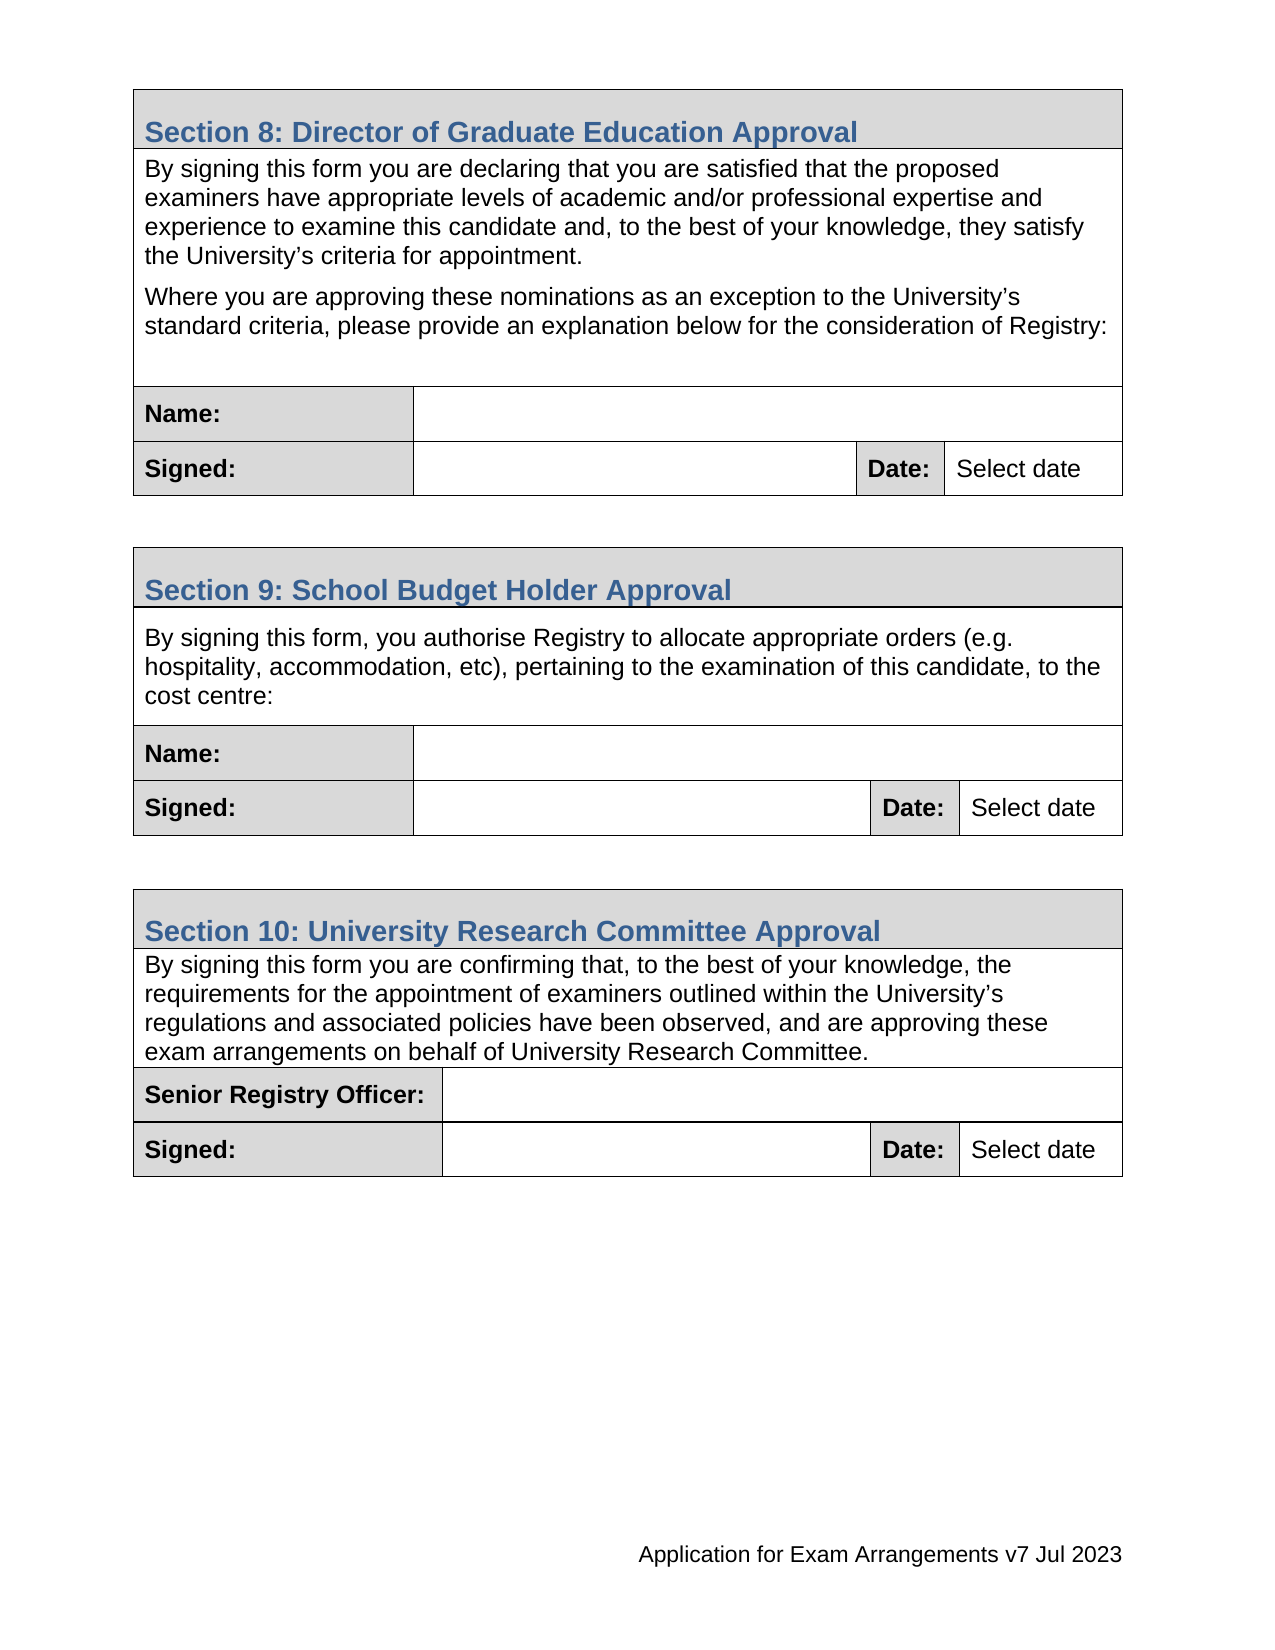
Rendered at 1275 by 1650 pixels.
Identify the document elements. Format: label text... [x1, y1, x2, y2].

table_cell Name: [134, 387, 413, 441]
table_cell [414, 781, 870, 835]
table_header Section 10: University Research Committee Approval [134, 890, 1122, 948]
table_cell [443, 1123, 870, 1176]
table_cell Signed: [134, 781, 413, 835]
table_cell Senior Registry Officer: [134, 1068, 442, 1121]
table_cell [414, 726, 1122, 780]
table_cell [960, 781, 1122, 835]
table_header Section 9: School Budget Holder Approval [134, 548, 1122, 606]
table_cell [945, 442, 1122, 495]
table_cell [414, 387, 1122, 441]
table_cell By signing this form you are confirming that, to the best of your knowledge, the requirements for the appointment of examiners outlined within the University’s regulations and associated policies have been observed, and are approving these exam arrangements on behalf of University Research Committee. [134, 949, 1122, 1067]
table_cell Signed: [134, 442, 413, 495]
table_cell Signed: [134, 1123, 442, 1176]
table_cell Date: [871, 1123, 959, 1176]
table_header Section 8: Director of Graduate Education Approval [134, 90, 1122, 148]
table_cell By signing this form you are declaring that you are satisfied that the proposed examiners have appropriate levels of academic and/or professional expertise and experience to examine this candidate and, to the best of your knowledge, they satisfy the University’s criteria for appointment. Where you are approving these nominations as an exception to the University’s standard criteria, please provide an explanation below for the consideration of Registry: [134, 149, 1122, 386]
table_cell Date: [857, 442, 944, 495]
table_cell [960, 1123, 1122, 1176]
table_cell By signing this form, you authorise Registry to allocate appropriate orders (e.g. hospitality, accommodation, etc), pertaining to the examination of this candidate, to the cost centre: [134, 608, 1122, 725]
table_cell Date: [871, 781, 959, 835]
table_cell [414, 442, 856, 495]
table_cell Name: [134, 726, 413, 780]
table_cell [443, 1068, 1122, 1121]
